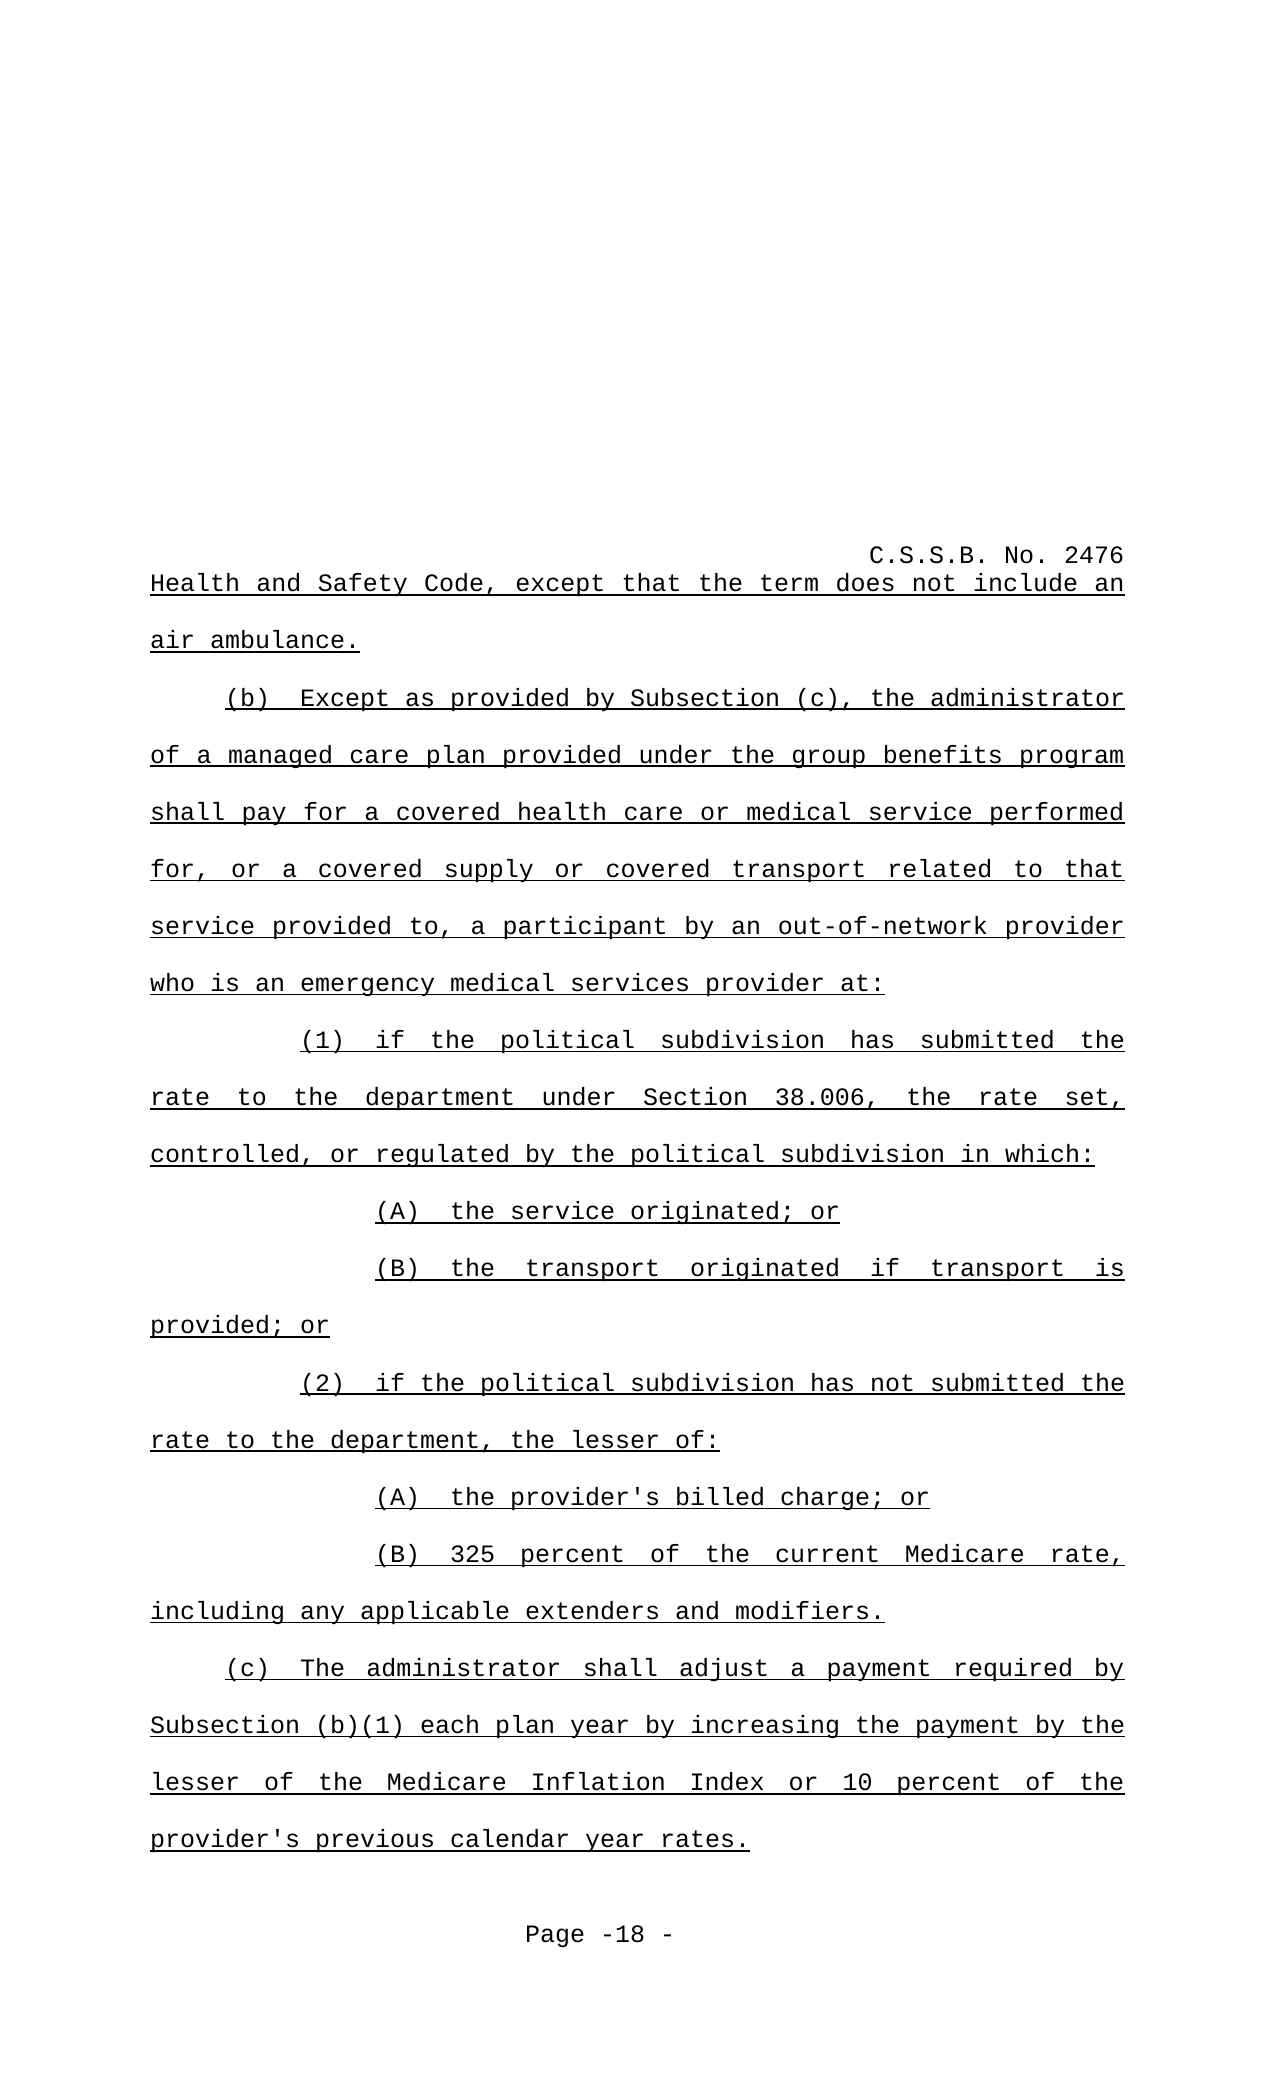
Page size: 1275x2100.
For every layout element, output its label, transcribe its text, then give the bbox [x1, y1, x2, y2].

text (c) The administrator shall adjust a payment required by Subsection (b)(1) each plan year by increasing the payment by the lesser of the Medicare Inflation Index or 10 percent of the provider's previous calendar year rates. [150, 1655, 1125, 1736]
text (b) Except as provided by Subsection (c), the administrator of a managed care plan provided under the group benefits program shall pay for a covered health care or medical service performed for, or a covered supply or covered transport related to that service provided to, a participant by an out-of-network provider who is an emergency medical services provider at: [150, 767, 1125, 822]
text (1) if the political subdivision has submitted the rate to the department under Section 38.006, the rate set, controlled, or regulated by the political subdivision in which: [150, 1110, 1125, 1170]
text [150, 571, 1125, 594]
text (b) Except as provided by Subsection (c), the administrator of a managed care plan provided under the group benefits program shall pay for a covered health care or medical service performed for, or a covered supply or covered transport related to that service provided to, a participant by an out-of-network provider who is an emergency medical services provider at: [150, 824, 1125, 880]
text (A) the provider's billed charge; or [150, 1484, 1125, 1513]
text (b) Except as provided by Subsection (c), the administrator of a managed care plan provided under the group benefits program shall pay for a covered health care or medical service performed for, or a covered supply or covered transport related to that service provided to, a participant by an out-of-network provider who is an emergency medical services provider at: [150, 881, 1125, 937]
text (b) Except as provided by Subsection (c), the administrator of a managed care plan provided under the group benefits program shall pay for a covered health care or medical service performed for, or a covered supply or covered transport related to that service provided to, a participant by an out-of-network provider who is an emergency medical services provider at: [150, 938, 1125, 999]
text (B) the transport originated if transport is provided; or [150, 1256, 1125, 1341]
text (b) Except as provided by Subsection (c), the administrator of a managed care plan provided under the group benefits program shall pay for a covered health care or medical service performed for, or a covered supply or covered transport related to that service provided to, a participant by an out-of-network provider who is an emergency medical services provider at: [150, 685, 1125, 765]
text (B) 325 percent of the current Medicare rate, including any applicable extenders and modifiers. [150, 1541, 1125, 1627]
text (c) The administrator shall adjust a payment required by Subsection (b)(1) each plan year by increasing the payment by the lesser of the Medicare Inflation Index or 10 percent of the provider's previous calendar year rates. [150, 1795, 1125, 1855]
text (1) if the political subdivision has submitted the rate to the department under Section 38.006, the rate set, controlled, or regulated by the political subdivision in which: [150, 1027, 1125, 1108]
text (c) The administrator shall adjust a payment required by Subsection (b)(1) each plan year by increasing the payment by the lesser of the Medicare Inflation Index or 10 percent of the provider's previous calendar year rates. [150, 1737, 1125, 1793]
text (A) the service originated; or [150, 1199, 1125, 1227]
text (2) if the political subdivision has not submitted the rate to the department, the lesser of: [150, 1370, 1125, 1456]
